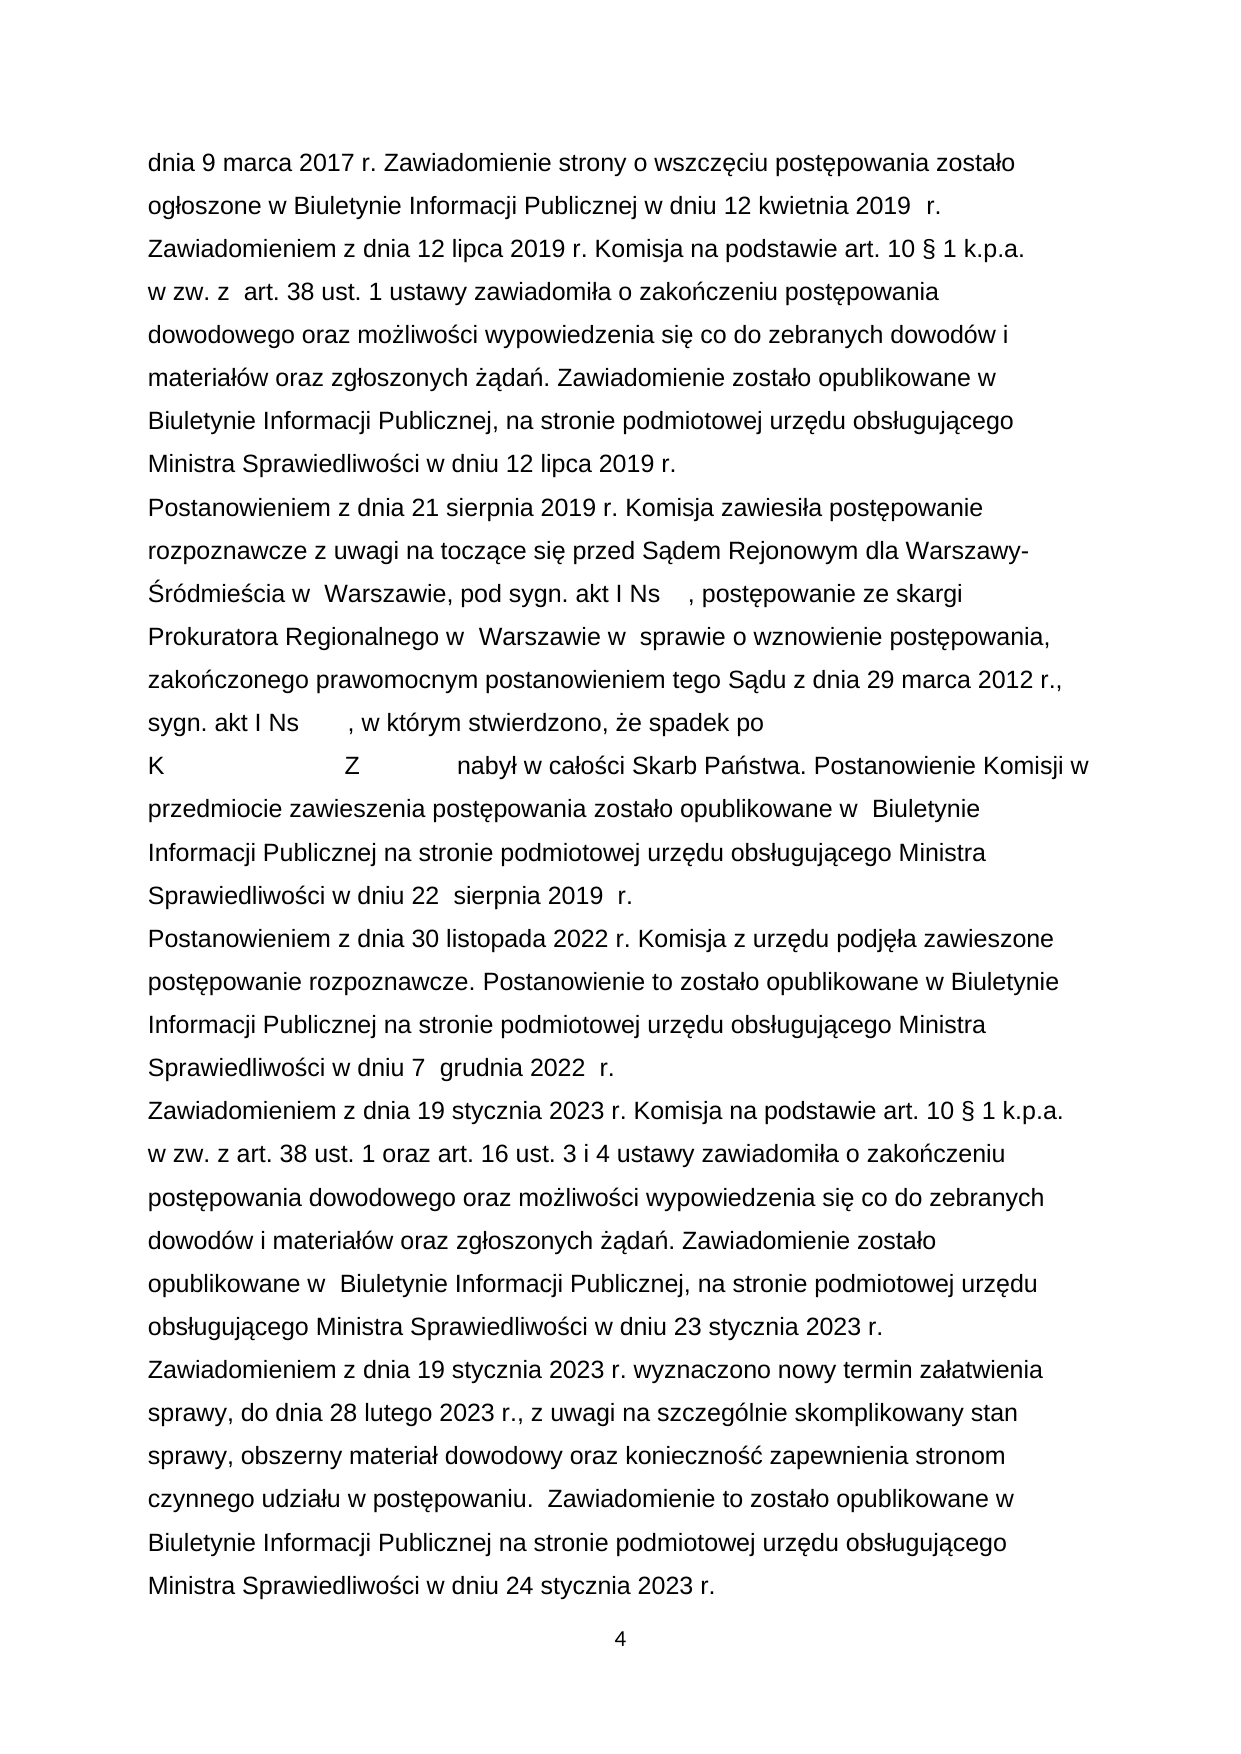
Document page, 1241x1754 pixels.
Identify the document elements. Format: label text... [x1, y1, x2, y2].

text Zawiadomieniem z dnia 12 lipca 2019 r. Komisja na podstawie art. 10 § 1 k.p.a. w zw. z art. 38 ust. 1 ustawy zawiadomiła o zakończeniu postępowania dowodowego oraz możliwości wypowiedzenia się co do zebranych dowodów i materiałów oraz zgłoszonych żądań. Zawiadomienie zostało opublikowane w Biuletynie Informacji Publicznej, na stronie podmiotowej urzędu obsługującego Ministra Sprawiedliwości w dniu 12 lipca 2019 r. [148, 234, 1093, 478]
text Zawiadomieniem z dnia 19 stycznia 2023 r. wyznaczono nowy termin załatwienia sprawy, do dnia 28 lutego 2023 r., z uwagi na szczególnie skomplikowany stan sprawy, obszerny materiał dowodowy oraz konieczność zapewnienia stronom czynnego udziału w postępowaniu. Zawiadomienie to zostało opublikowane w Biuletynie Informacji Publicznej na stronie podmiotowej urzędu obsługującego Ministra Sprawiedliwości w dniu 24 stycznia 2023 r. [148, 1355, 1093, 1599]
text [148, 148, 1093, 219]
text Postanowieniem z dnia 21 sierpnia 2019 r. Komisja zawiesiła postępowanie rozpoznawcze z uwagi na toczące się przed Sądem Rejonowym dla Warszawy-Śródmieścia w Warszawie, pod sygn. akt I Ns , postępowanie ze skargi Prokuratora Regionalnego w Warszawie w sprawie o wznowienie postępowania, zakończonego prawomocnym postanowieniem tego Sądu z dnia 29 marca 2012 r., sygn. akt I Ns , w którym stwierdzono, że spadek po K Z nabył w całości Skarb Państwa. Postanowienie Komisji w przedmiocie zawieszenia postępowania zostało opublikowane w Biuletynie Informacji Publicznej na stronie podmiotowej urzędu obsługującego Ministra Sprawiedliwości w dniu 22 sierpnia 2019 r. [148, 493, 1093, 909]
text Zawiadomieniem z dnia 19 stycznia 2023 r. Komisja na podstawie art. 10 § 1 k.p.a. w zw. z art. 38 ust. 1 oraz art. 16 ust. 3 i 4 ustawy zawiadomiła o zakończeniu postępowania dowodowego oraz możliwości wypowiedzenia się co do zebranych dowodów i materiałów oraz zgłoszonych żądań. Zawiadomienie zostało opublikowane w Biuletynie Informacji Publicznej, na stronie podmiotowej urzędu obsługującego Ministra Sprawiedliwości w dniu 23 stycznia 2023 r. [148, 1096, 1093, 1341]
text Postanowieniem z dnia 30 listopada 2022 r. Komisja z urzędu podjęła zawieszone postępowanie rozpoznawcze. Postanowienie to zostało opublikowane w Biuletynie Informacji Publicznej na stronie podmiotowej urzędu obsługującego Ministra Sprawiedliwości w dniu 7 grudnia 2022 r. [148, 924, 1093, 1082]
